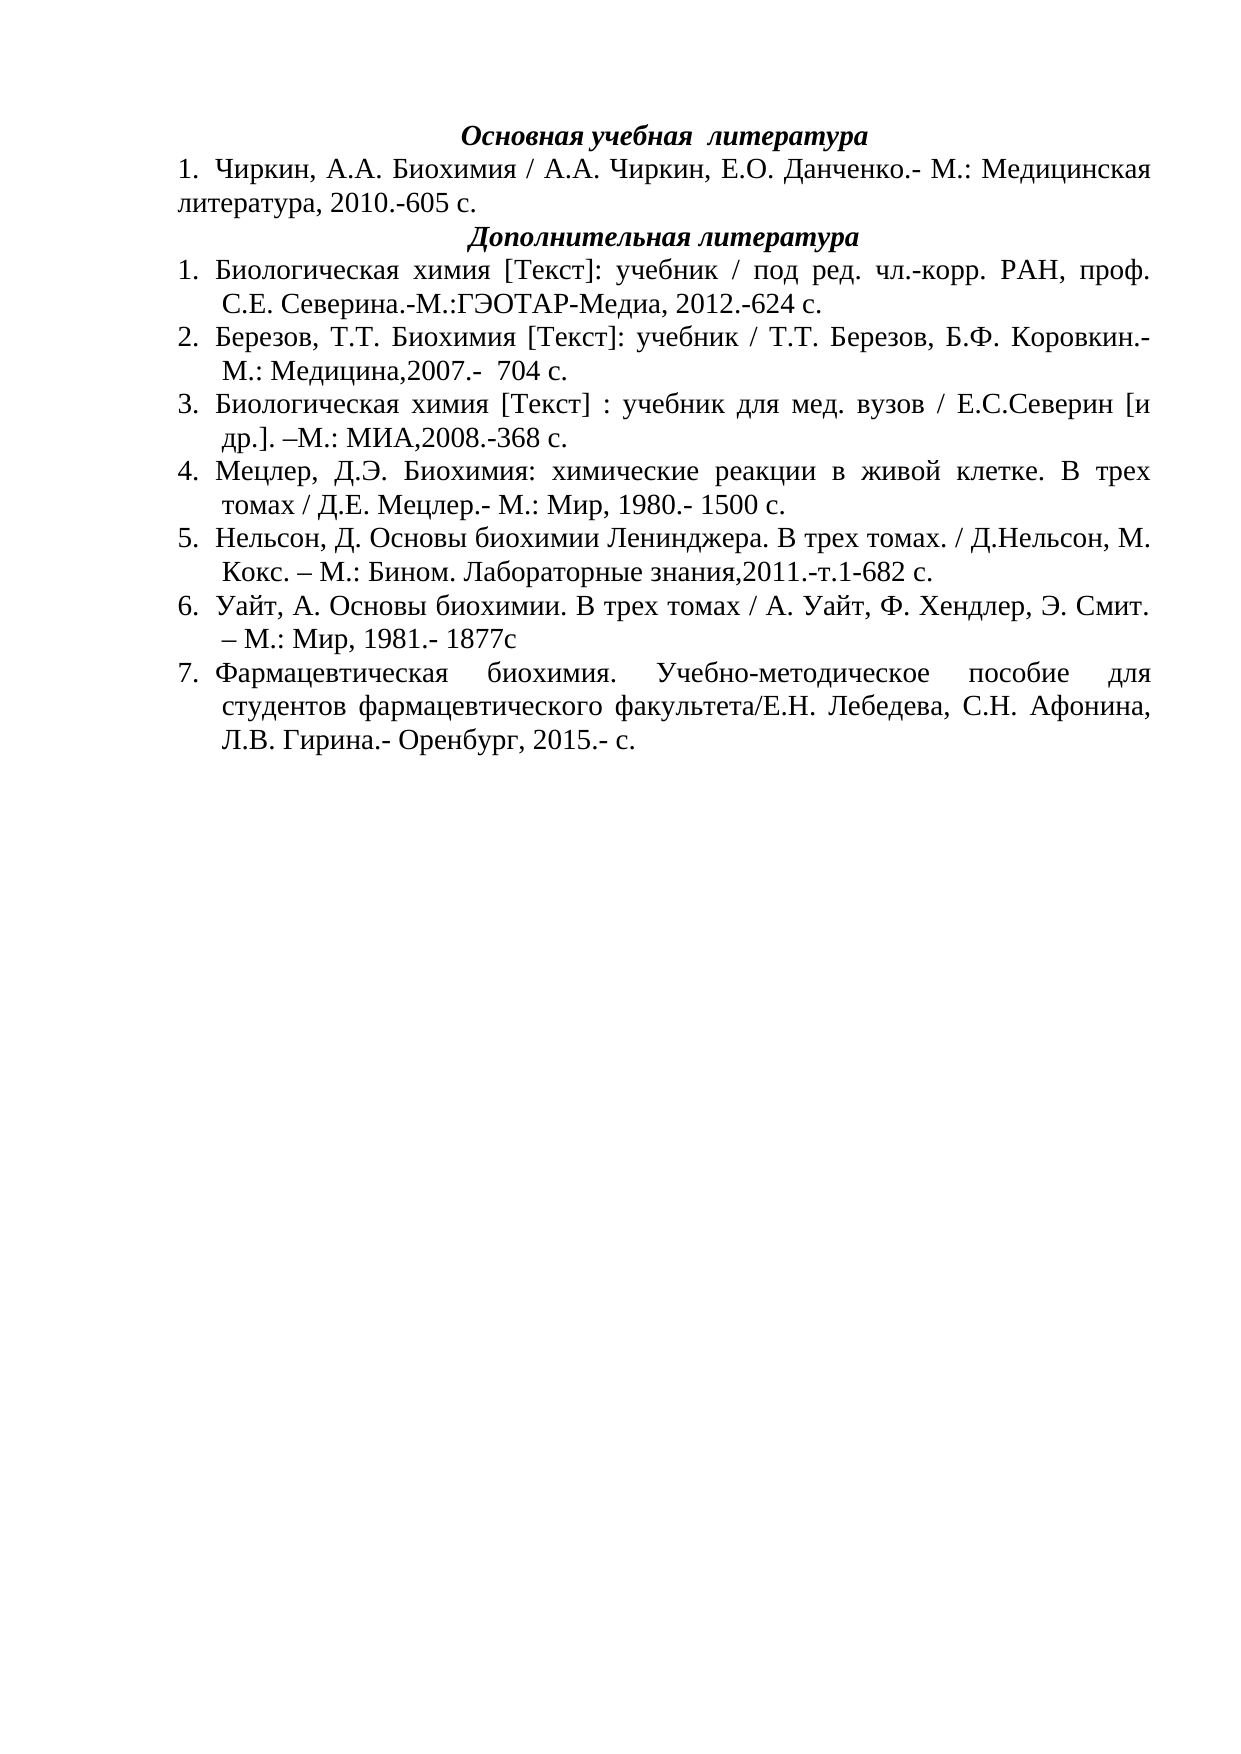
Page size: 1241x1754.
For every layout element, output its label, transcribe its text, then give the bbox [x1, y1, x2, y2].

list Биологическая химия [Текст]: учебник / под ред. чл.-корр. РАН, проф. С.Е. Северина.-М.:ГЭОТАР-Медиа, 2012.-624 с. [177, 252, 1152, 319]
list Чиркин, А.А. Биохимия / А.А. Чиркин, Е.О. Данченко.- М.: Медицинская литература, 2010.-605 с. [177, 152, 1152, 219]
list Уайт, А. Основы биохимии. В трех томах / А. Уайт, Ф. Хендлер, Э. Смит. – М.: Мир, 1981.- 1877с [177, 588, 1152, 655]
list Нельсон, Д. Основы биохимии Ленинджера. В трех томах. / Д.Нельсон, М. Кокс. – М.: Бином. Лабораторные знания,2011.-т.1-682 с. [177, 521, 1152, 588]
list Мецлер, Д.Э. Биохимия: химические реакции в живой клетке. В трех томах / Д.Е. Мецлер.- М.: Мир, 1980.- 1500 с. [177, 453, 1152, 521]
list Фармацевтическая биохимия. Учебно-методическое пособие для студентов фармацевтического факультета/Е.Н. Лебедева, С.Н. Афонина, Л.В. Гирина.- Оренбург, 2015.- с. [177, 655, 1152, 755]
text Основная учебная литература [177, 118, 1152, 152]
text Дополнительная литература [177, 219, 1152, 252]
list Биологическая химия [Текст] : учебник для мед. вузов / Е.С.Северин [и др.]. –М.: МИА,2008.-368 с. [177, 386, 1152, 453]
list Березов, Т.Т. Биохимия [Текст]: учебник / Т.Т. Березов, Б.Ф. Коровкин.-М.: Медицина,2007.- 704 с. [177, 319, 1152, 386]
